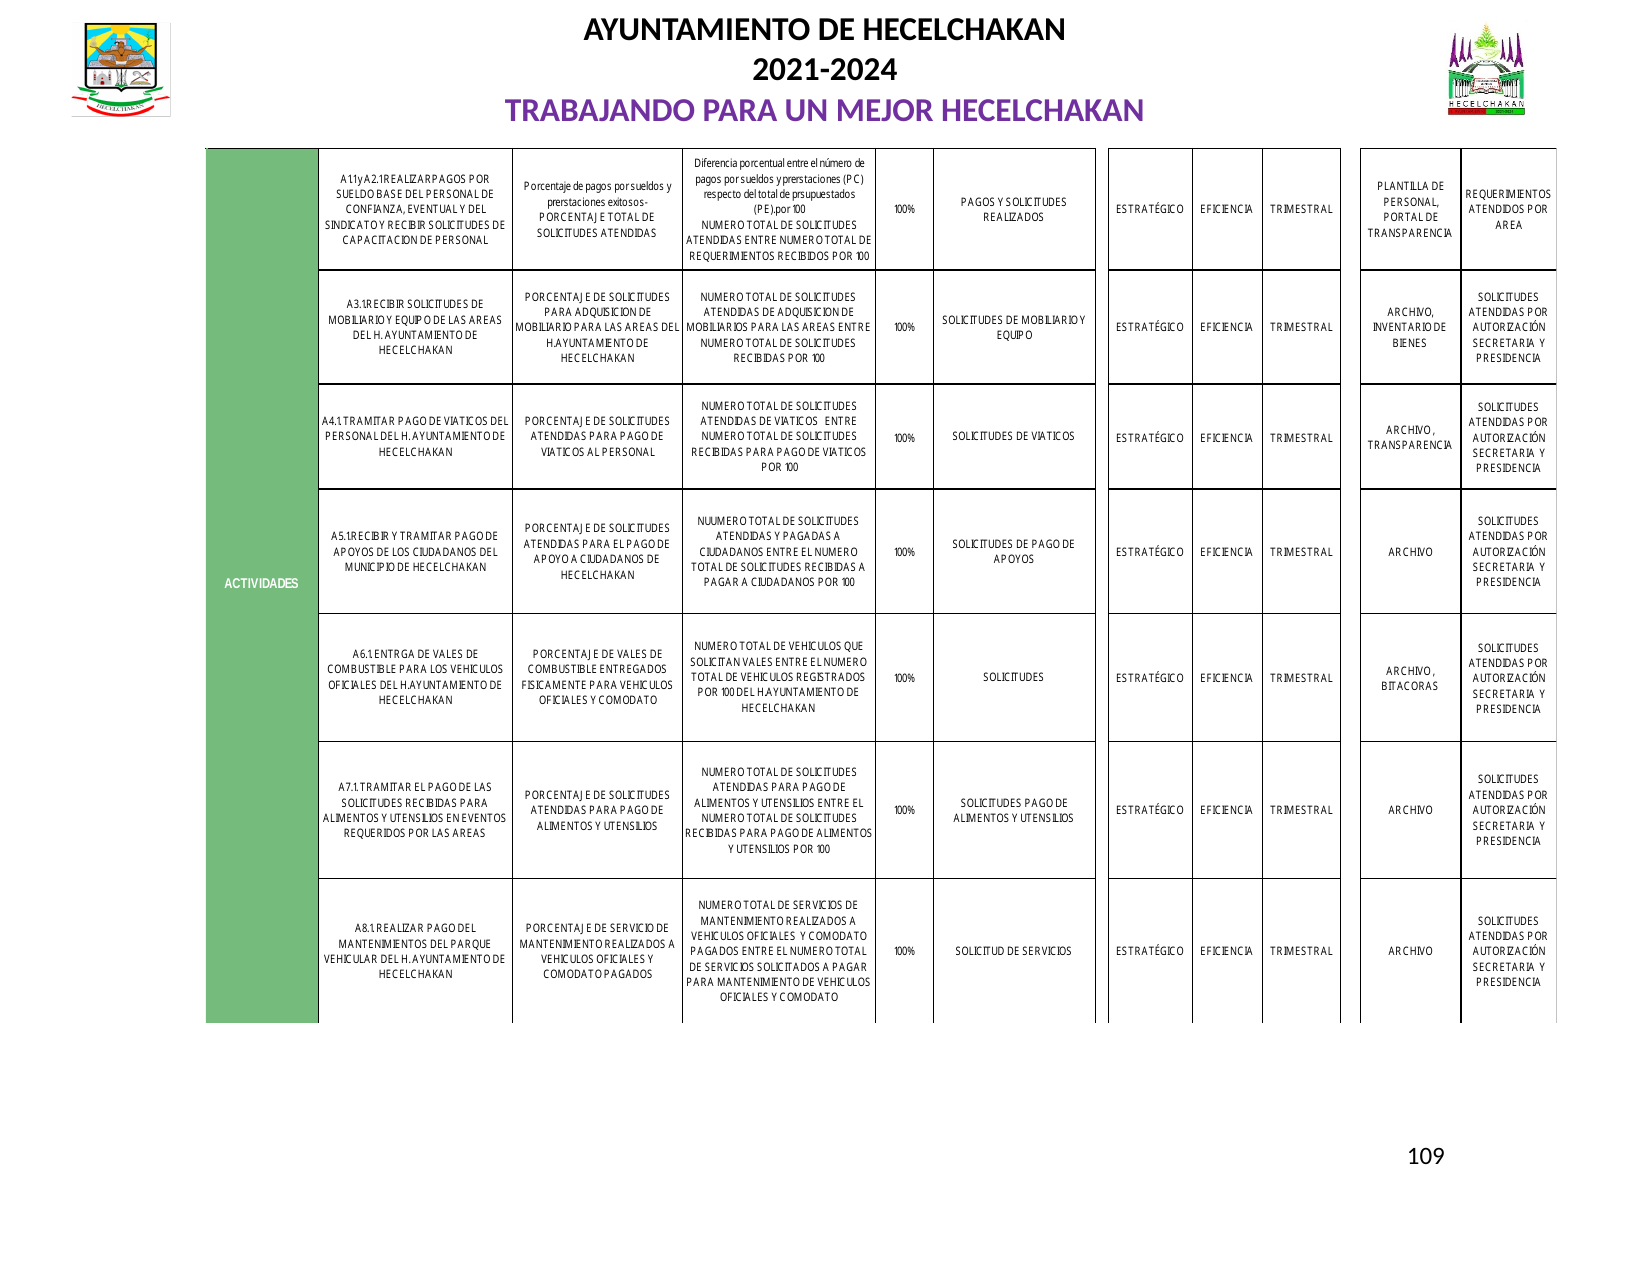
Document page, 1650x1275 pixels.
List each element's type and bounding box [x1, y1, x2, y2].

picture [71, 22, 172, 121]
picture [1444, 20, 1528, 118]
